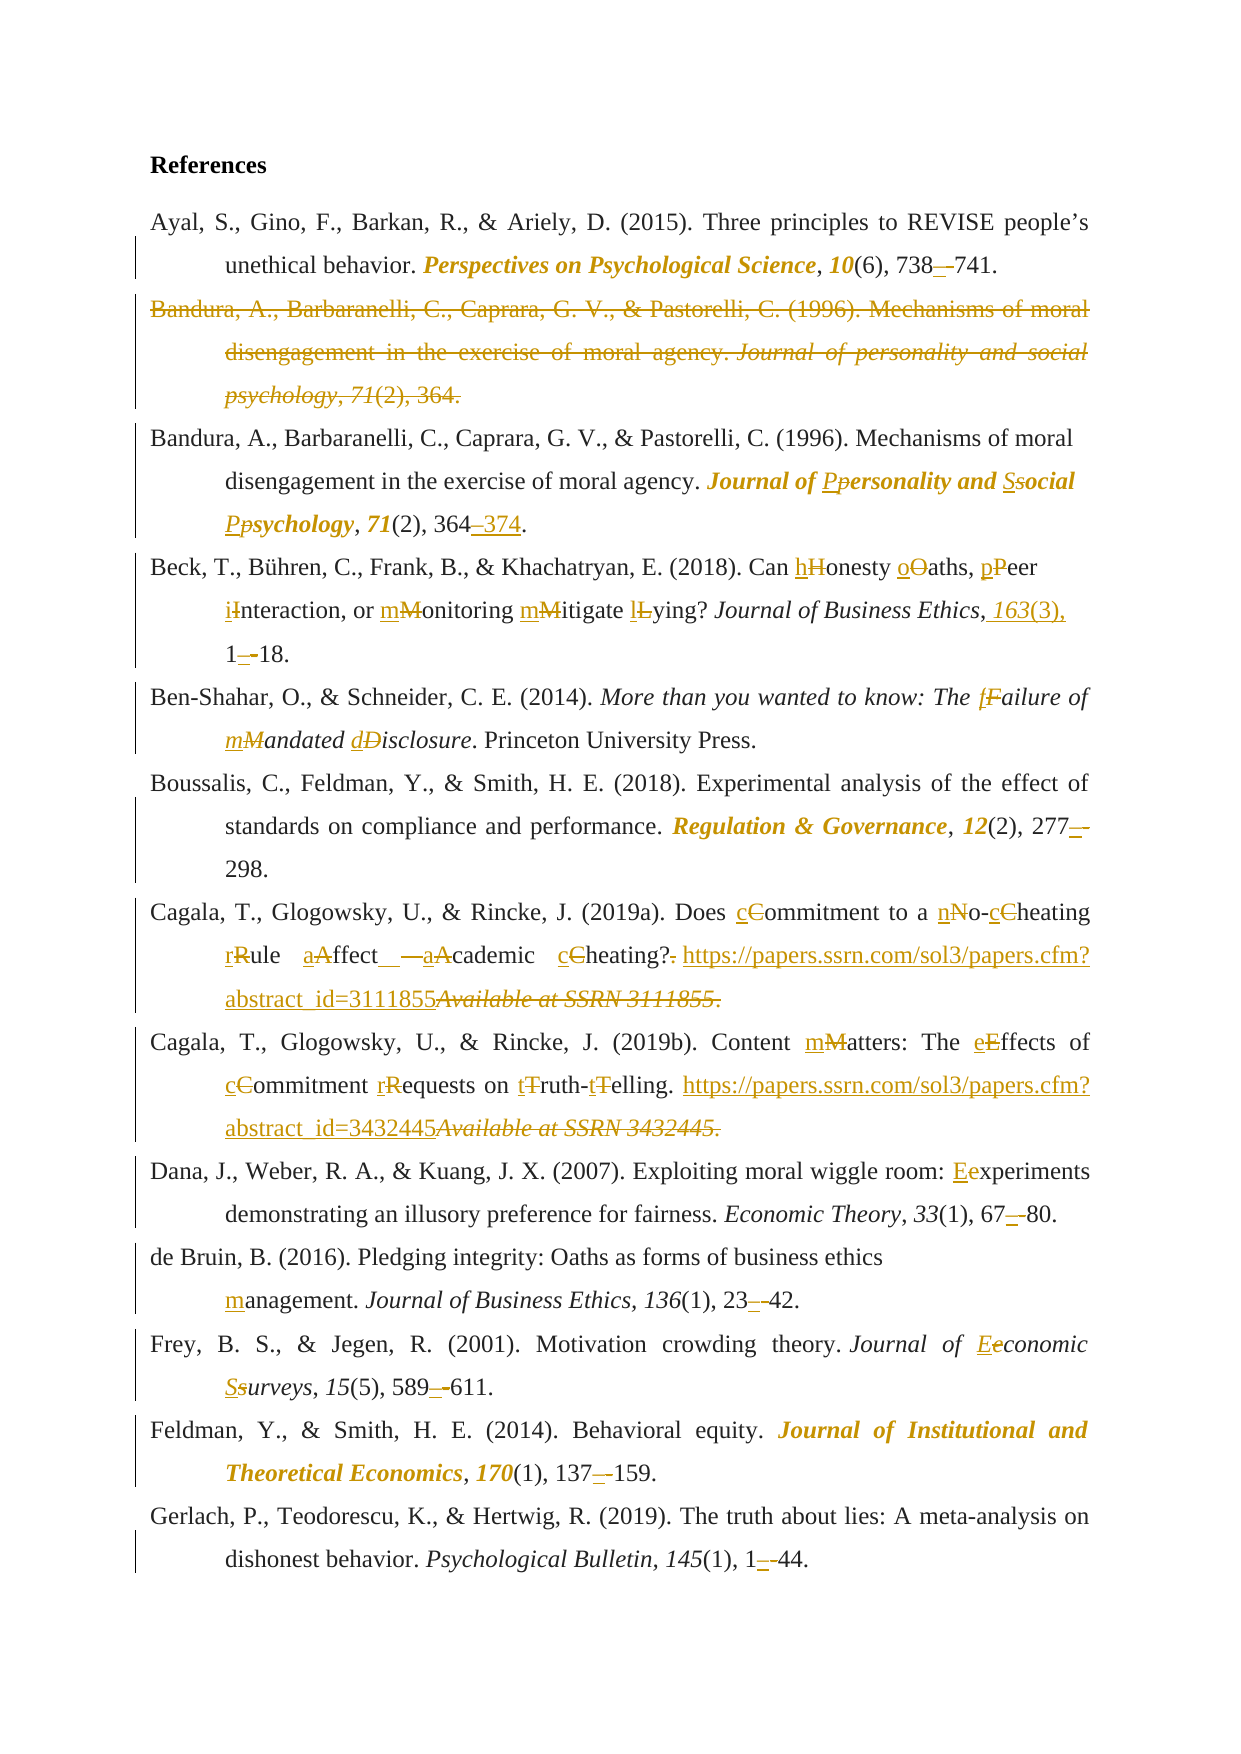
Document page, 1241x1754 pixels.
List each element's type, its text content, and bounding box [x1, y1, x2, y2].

list de Bruin, B. (2016). Pledging integrity: Oaths as forms of business ethics anagement. Journal of Business Ethics, 136(1), 2342. [150, 1242, 1090, 1314]
text Dana, J., Weber, R. A., & Kuang, J. X. (2007). Exploiting moral wiggle room: xperiments demonstrating an illusory preference for fairness. Economic Theory, 33(1), 6780. [150, 1185, 1090, 1228]
text Gerlach, P., Teodorescu, K., & Hertwig, R. (2019). The truth about lies: A meta-analysis on dishonest behavior. Psychological Bulletin, 145(1), 144. [150, 1530, 1090, 1573]
text Cagala, T., Glogowsky, U., & Rincke, J. (2019b). Content atters: The ffects of ommitment equests on ruth-elling. [150, 1056, 1090, 1142]
text Frey, B. S., & Jegen, R. (2001). Motivation crowding theory. Journal of conomic urveys, 15(5), 589611. [150, 1329, 1090, 1401]
text Cagala, T., Glogowsky, U., & Rincke, J. (2019a). Does ommitment to a o-heating ule ffectcademic heating? [150, 923, 1090, 1012]
list Beck, T., Bühren, C., Frank, B., & Khachatryan, E. (2018). Can onesty aths, eer nteraction, or onitoring itigate ying? Journal of Business Ethics, 118. [150, 552, 1090, 667]
list Bandura, A., Barbaranelli, C., Caprara, G. V., & Pastorelli, C. (1996). Mechanisms of moral disengagement in the exercise of moral agency. Journal of ersonality and ocial sychology, 71(2), 364. [150, 423, 1090, 538]
text Ben-Shahar, O., & Schneider, C. E. (2014). More than you wanted to know: The ailure of andated isclosure. Princeton University Press. [150, 689, 1090, 754]
text Feldman, Y., & Smith, H. E. (2014). Behavioral equity. Journal of Institutional and Theoretical Economics, 170(1), 137159. [150, 1415, 1090, 1487]
text References [150, 150, 1090, 179]
text Ayal, S., Gino, F., Barkan, R., & Ariely, D. (2015). Three principles to REVISE people’s unethical behavior. Perspectives on Psychological Science, 10(6), 738741. [150, 236, 1090, 279]
text Boussalis, C., Feldman, Y., & Smith, H. E. (2018). Experimental analysis of the effect of standards on compliance and performance. Regulation & Governance, 12(2), 277298. [150, 797, 1090, 883]
